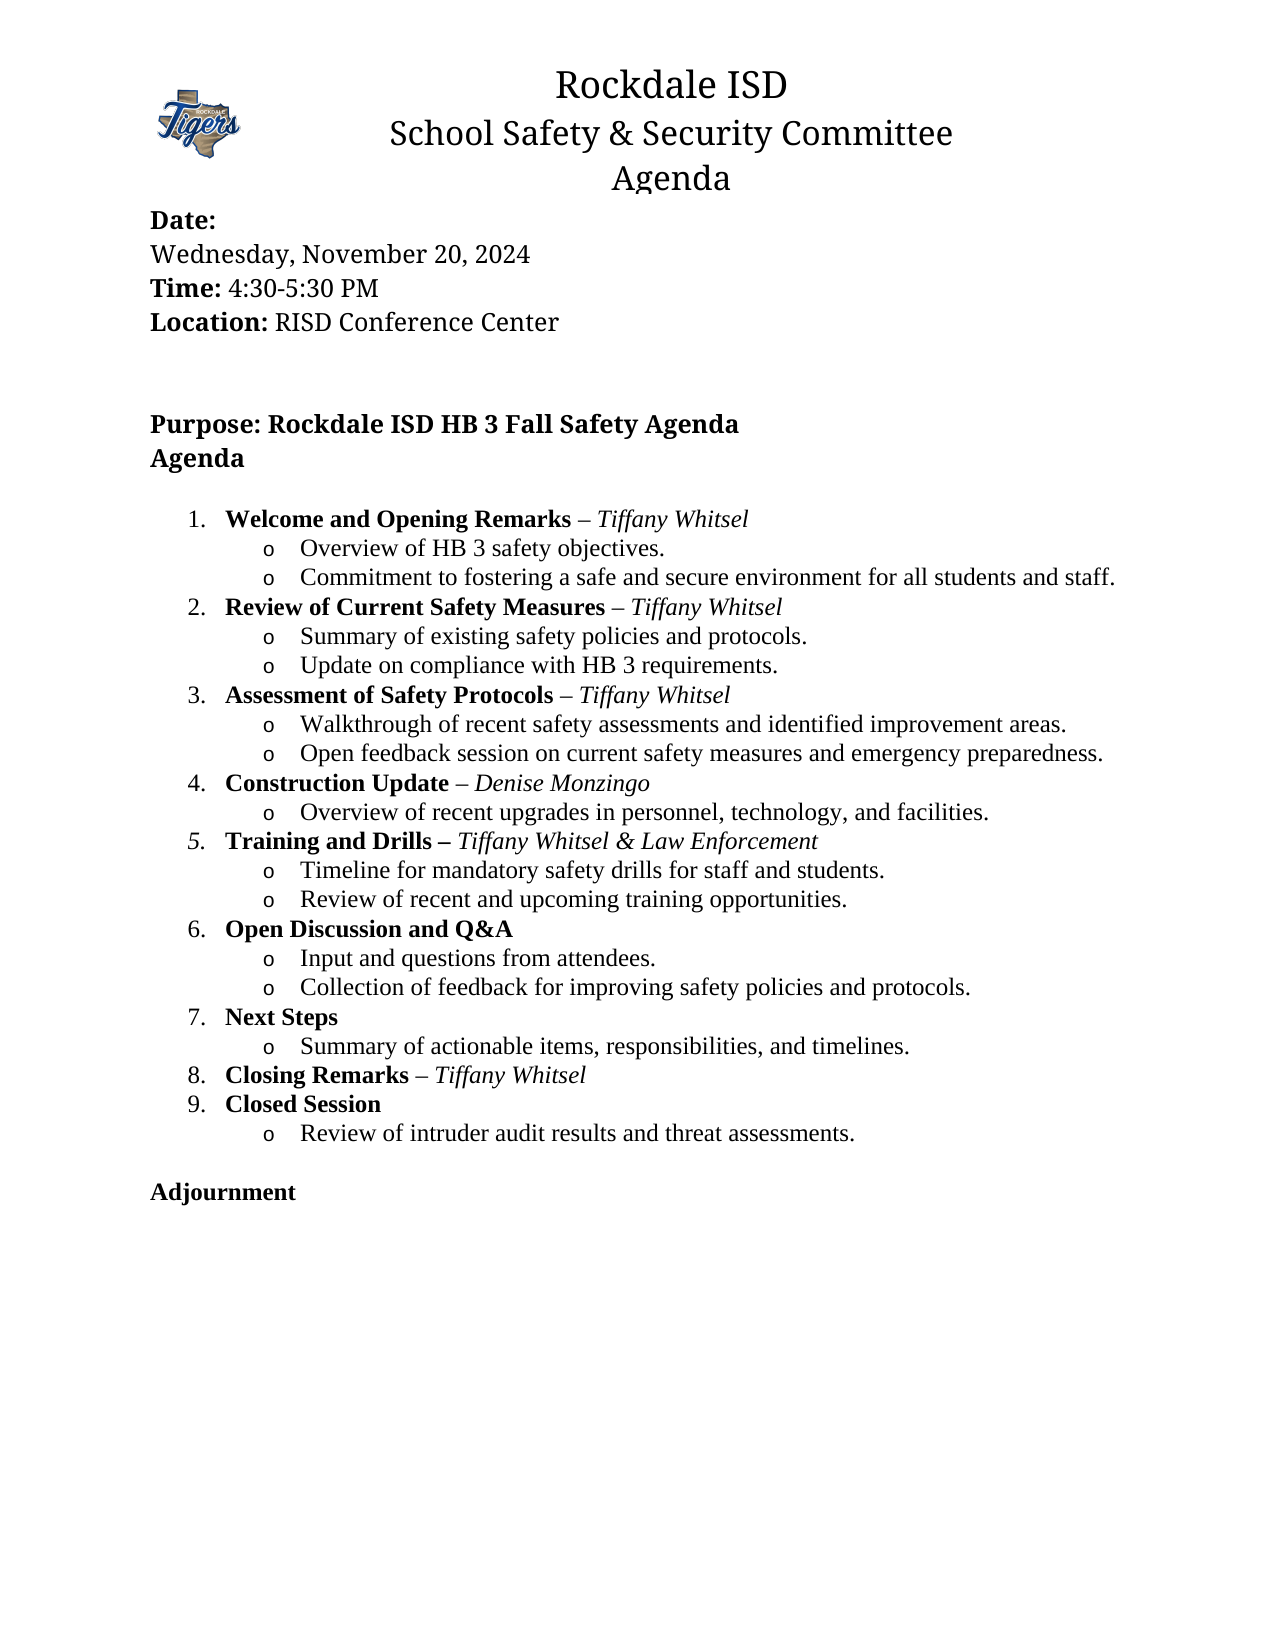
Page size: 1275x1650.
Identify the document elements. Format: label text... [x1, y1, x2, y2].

list Review of recent and upcoming training opportunities. [262, 884, 1125, 914]
list Assessment of Safety Protocols – Tiffany Whitsel [187, 680, 1125, 709]
text Agenda [150, 441, 1125, 475]
list Closing Remarks – Tiffany Whitsel [187, 1060, 1125, 1089]
list Summary of existing safety policies and protocols. [262, 621, 1125, 650]
text Purpose: Rockdale ISD HB 3 Fall Safety Agenda [150, 407, 1125, 441]
list Review of Current Safety Measures – Tiffany Whitsel [187, 592, 1125, 621]
list Timeline for mandatory safety drills for staff and students. [262, 855, 1125, 884]
text Date: Wednesday, November 20, 2024 [150, 202, 1125, 271]
picture [150, 75, 247, 172]
list Closed Session [187, 1089, 1125, 1118]
list Input and questions from attendees. [262, 943, 1125, 972]
text Location: RISD Conference Center [150, 304, 1125, 339]
list Next Steps [187, 1002, 1125, 1031]
list Overview of recent upgrades in personnel, technology, and facilities. [262, 797, 1125, 826]
list Walkthrough of recent safety assessments and identified improvement areas. [262, 709, 1125, 738]
list Open Discussion and Q&A [187, 914, 1125, 943]
list Update on compliance with HB 3 requirements. [262, 650, 1125, 680]
list Review of intruder audit results and threat assessments. [262, 1118, 1125, 1147]
text Time: 4:30-5:30 PM [150, 271, 1125, 304]
list Open feedback session on current safety measures and emergency preparedness. [262, 738, 1125, 768]
list Summary of actionable items, responsibilities, and timelines. [262, 1031, 1125, 1060]
list Commitment to fostering a safe and secure environment for all students and staff. [262, 562, 1125, 592]
list Training and Drills – Tiffany Whitsel & Law Enforcement [187, 826, 1125, 855]
text Adjournment [150, 1177, 1125, 1205]
list Construction Update – Denise Monzingo [187, 768, 1125, 797]
list Overview of HB 3 safety objectives. [262, 533, 1125, 562]
list Collection of feedback for improving safety policies and protocols. [262, 972, 1125, 1002]
list Welcome and Opening Remarks – Tiffany Whitsel [187, 504, 1125, 533]
